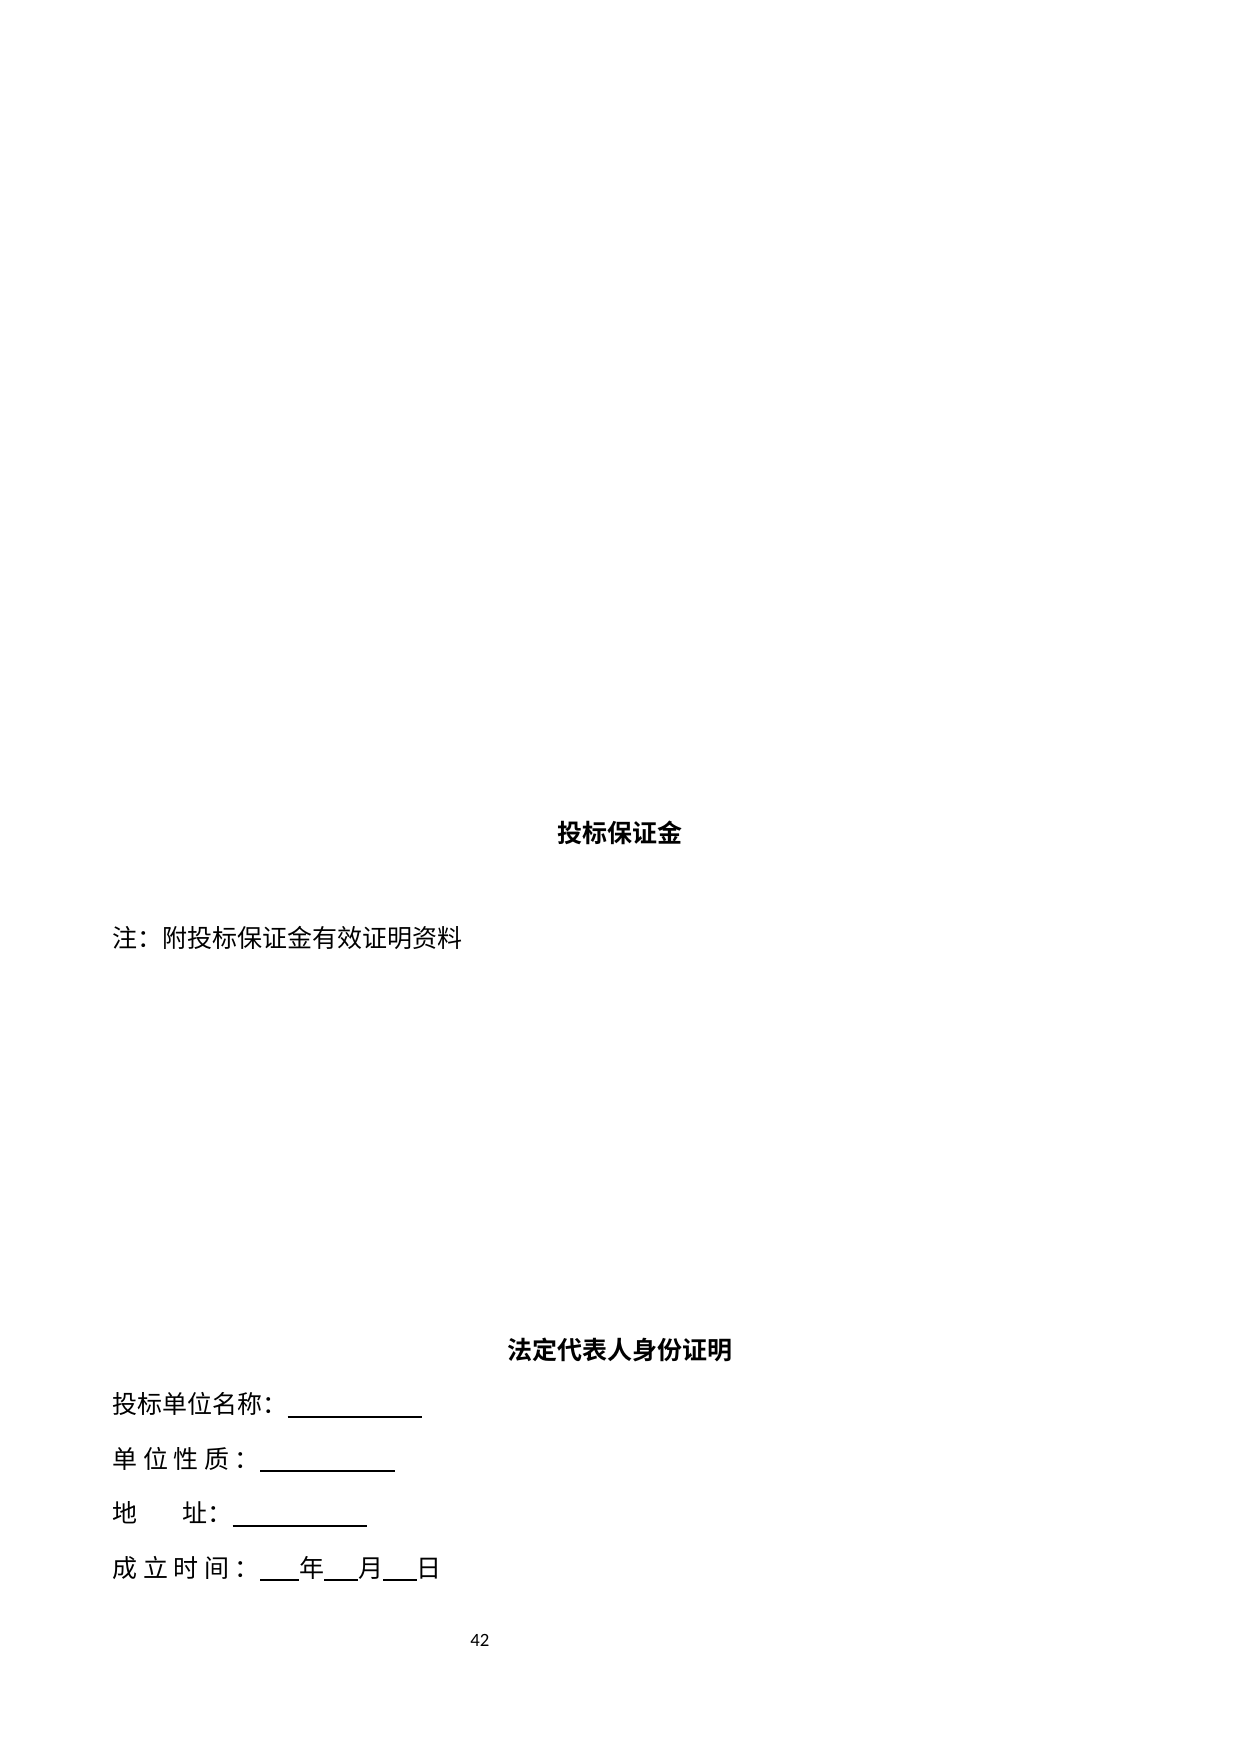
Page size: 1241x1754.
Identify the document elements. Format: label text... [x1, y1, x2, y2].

text 投标保证金 [112, 813, 1128, 850]
text 地 址： [112, 1494, 1128, 1530]
text 成 立 时 间 ： 年 月 日 [112, 1548, 1128, 1584]
text 注：附投标保证金有效证明资料 [112, 919, 1128, 955]
text 投标单位名称： [112, 1385, 1128, 1421]
text 单 位 性 质 ： [112, 1439, 1128, 1476]
text 法定代表人身份证明 [112, 1331, 1128, 1367]
